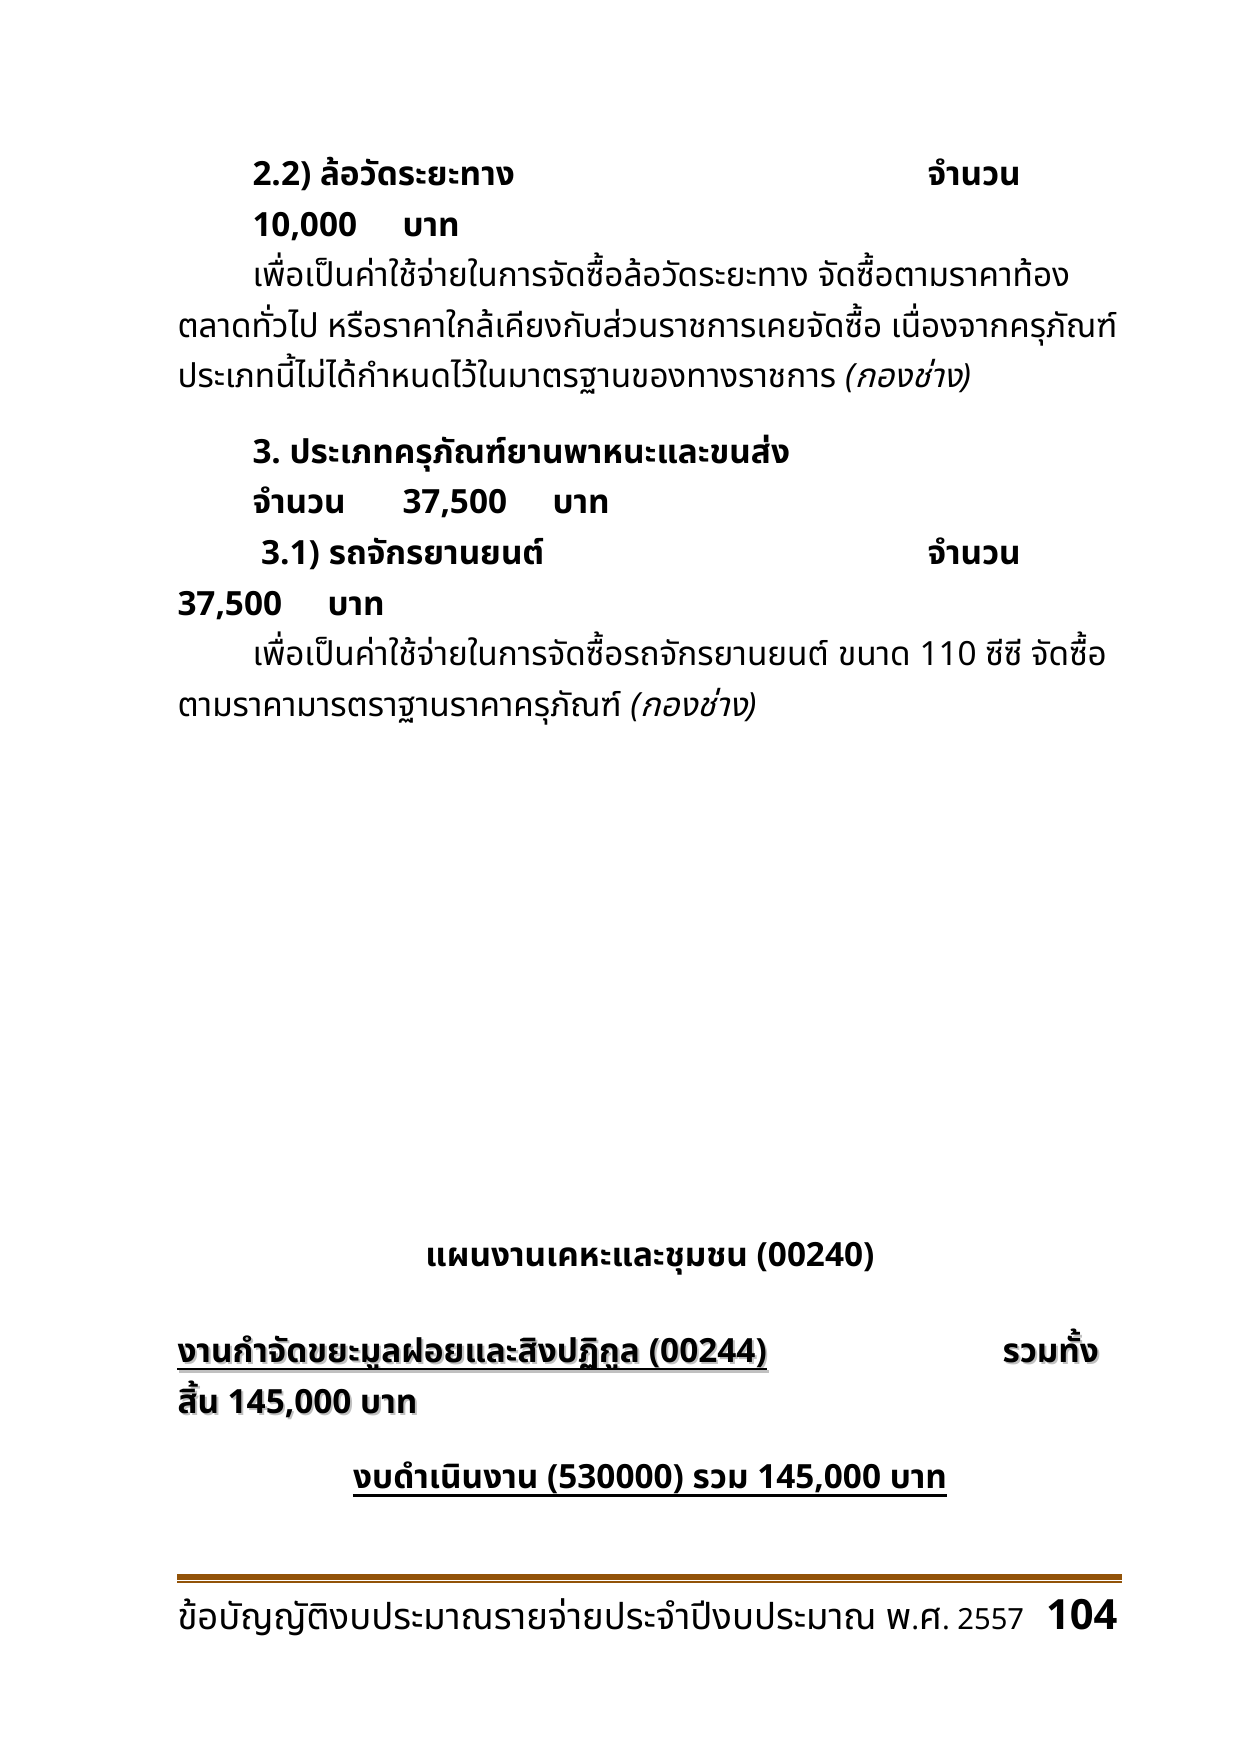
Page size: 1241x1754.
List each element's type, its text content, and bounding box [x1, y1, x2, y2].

text 3.1) รถจักรยานยนต์ จำนวน 37,500 บาท [177, 529, 1122, 630]
text เพื่อเป็นค่าใช้จ่ายในการจัดซื้อล้อวัดระยะทาง จัดซื้อตามราคาท้องตลาดทั่วไป หรือราคาใกล้เคียงกับส่วนราชการเคยจัดซื้อ เนื่องจากครุภัณฑ์ ประเภทนี้ไม่ได้กำหนดไว้ในมาตรฐานของทางราชการ (กองช่าง) [177, 251, 1122, 403]
text งบดำเนินงาน (530000) รวม 145,000 บาท [177, 1453, 1122, 1504]
text เพื่อเป็นค่าใช้จ่ายในการจัดซื้อรถจักรยานยนต์ ขนาด 110 ซีซี จัดซื้อตามราคามารตราฐานราคาครุภัณฑ์ (กองช่าง) [177, 630, 1122, 731]
text งานกำจัดขยะมูลฝอยและสิงปฏิกูล (00244) รวมทั้งสิ้น 145,000 บาท [177, 1327, 1122, 1428]
text 3. ประเภทครุภัณฑ์ยานพาหนะและขนส่ง จำนวน 37,500 บาท [177, 428, 1122, 529]
text 2.2) ล้อวัดระยะทาง จำนวน 10,000 บาท [177, 150, 1122, 251]
text แผนงานเคหะและชุมชน (00240) [177, 1231, 1122, 1282]
